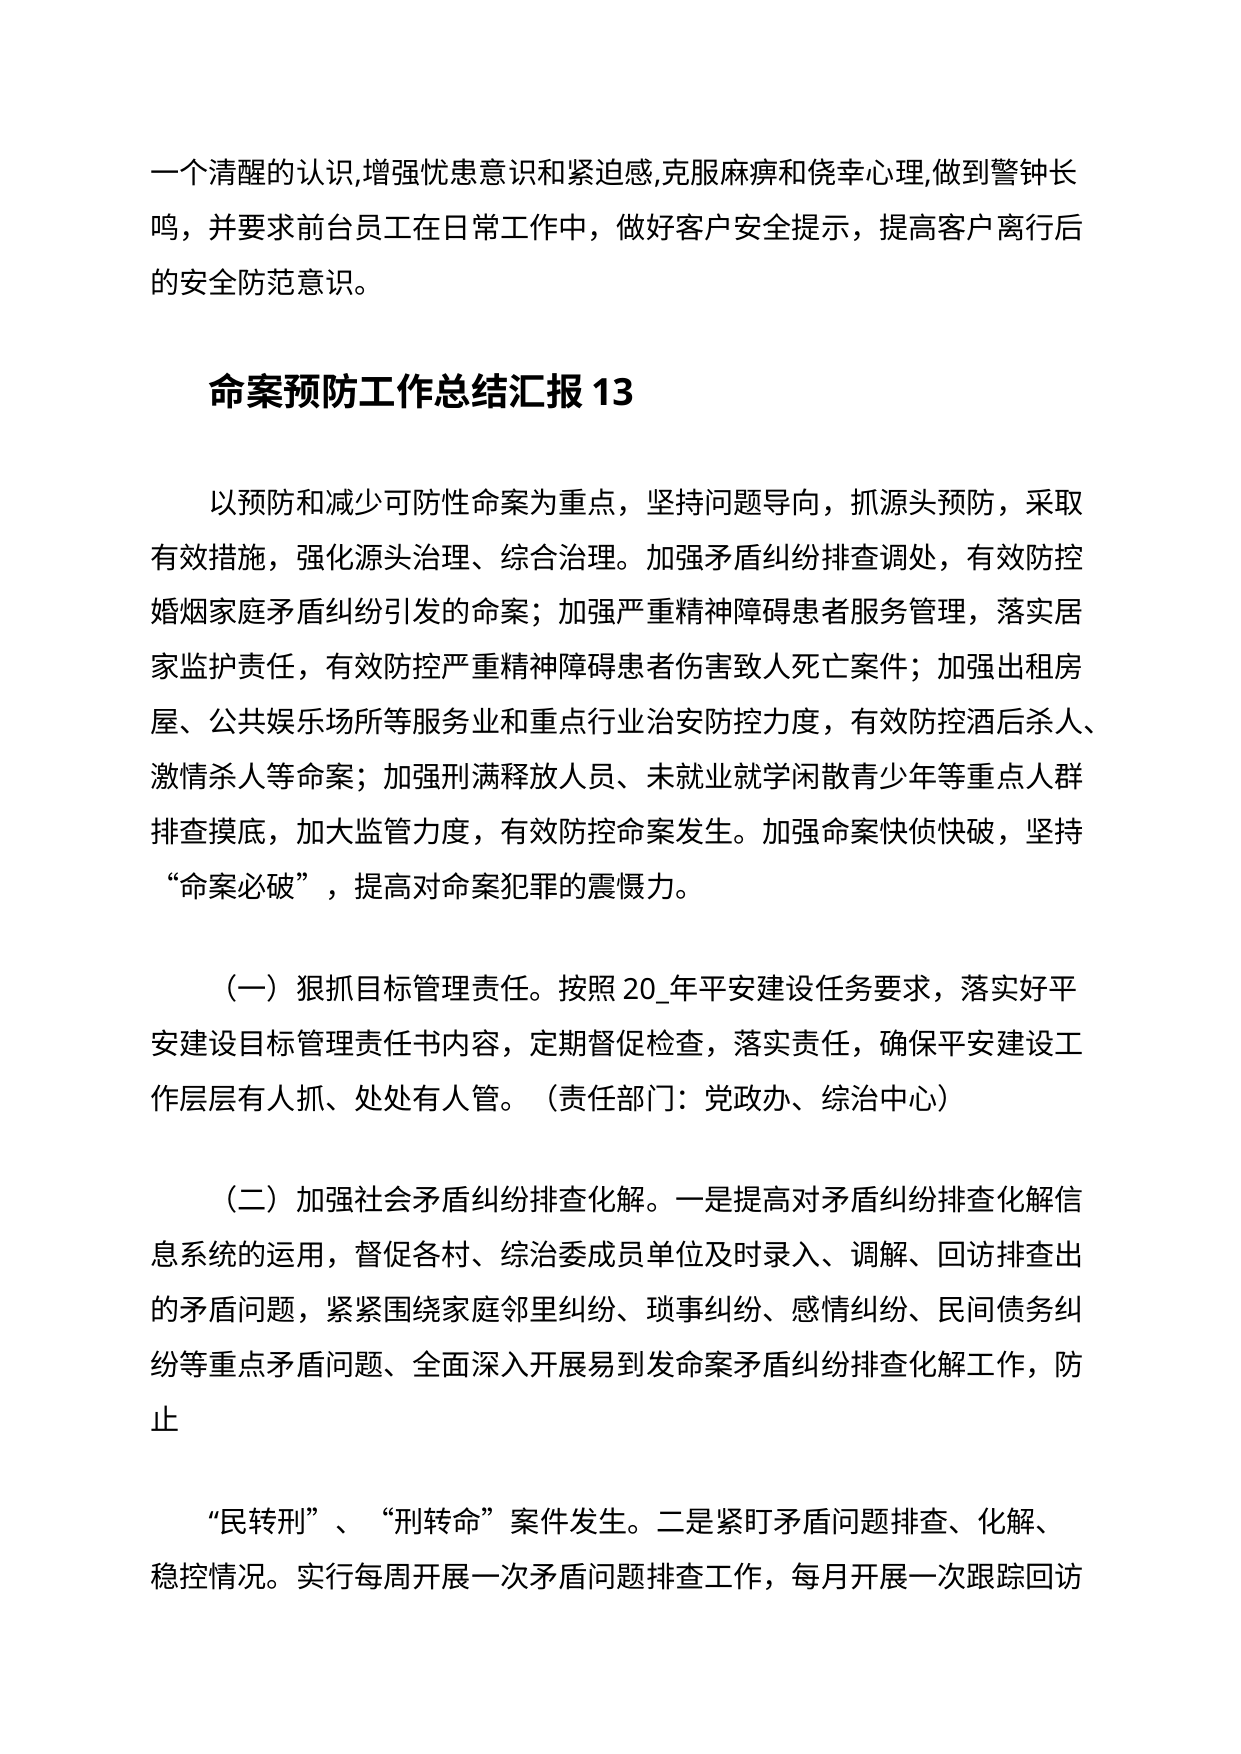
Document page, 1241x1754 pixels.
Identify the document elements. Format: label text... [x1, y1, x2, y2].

text （二）加强社会矛盾纠纷排查化解。一是提高对矛盾纠纷排查化解信息系统的运用，督促各村、综治委成员单位及时录入、调解、回访排查出的矛盾问题，紧紧围绕家庭邻里纠纷、琐事纠纷、感情纠纷、民间债务纠纷等重点矛盾问题、全面深入开展易到发命案矛盾纠纷排查化解工作，防止 [150, 1177, 1090, 1439]
text 命案预防工作总结汇报13 [150, 362, 1090, 416]
text （一）狠抓目标管理责任。按照20_年平安建设任务要求，落实好平安建设目标管理责任书内容，定期督促检查，落实责任，确保平安建设工作层层有人抓、处处有人管。（责任部门：党政办、综治中心） [150, 965, 1090, 1117]
text 以预防和减少可防性命案为重点，坚持问题导向，抓源头预防，采取有效措施，强化源头治理、综合治理。加强矛盾纠纷排查调处，有效防控婚烟家庭矛盾纠纷引发的命案；加强严重精神障碍患者服务管理，落实居家监护责任，有效防控严重精神障碍患者伤害致人死亡案件；加强出租房屋、公共娱乐场所等服务业和重点行业治安防控力度，有效防控酒后杀人、激情杀人等命案；加强刑满释放人员、未就业就学闲散青少年等重点人群排查摸底，加大监管力度，有效防控命案发生。加强命案快侦快破，坚持“命案必破”，提高对命案犯罪的震慑力。 [150, 479, 1090, 906]
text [150, 150, 1090, 302]
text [150, 1498, 1090, 1596]
